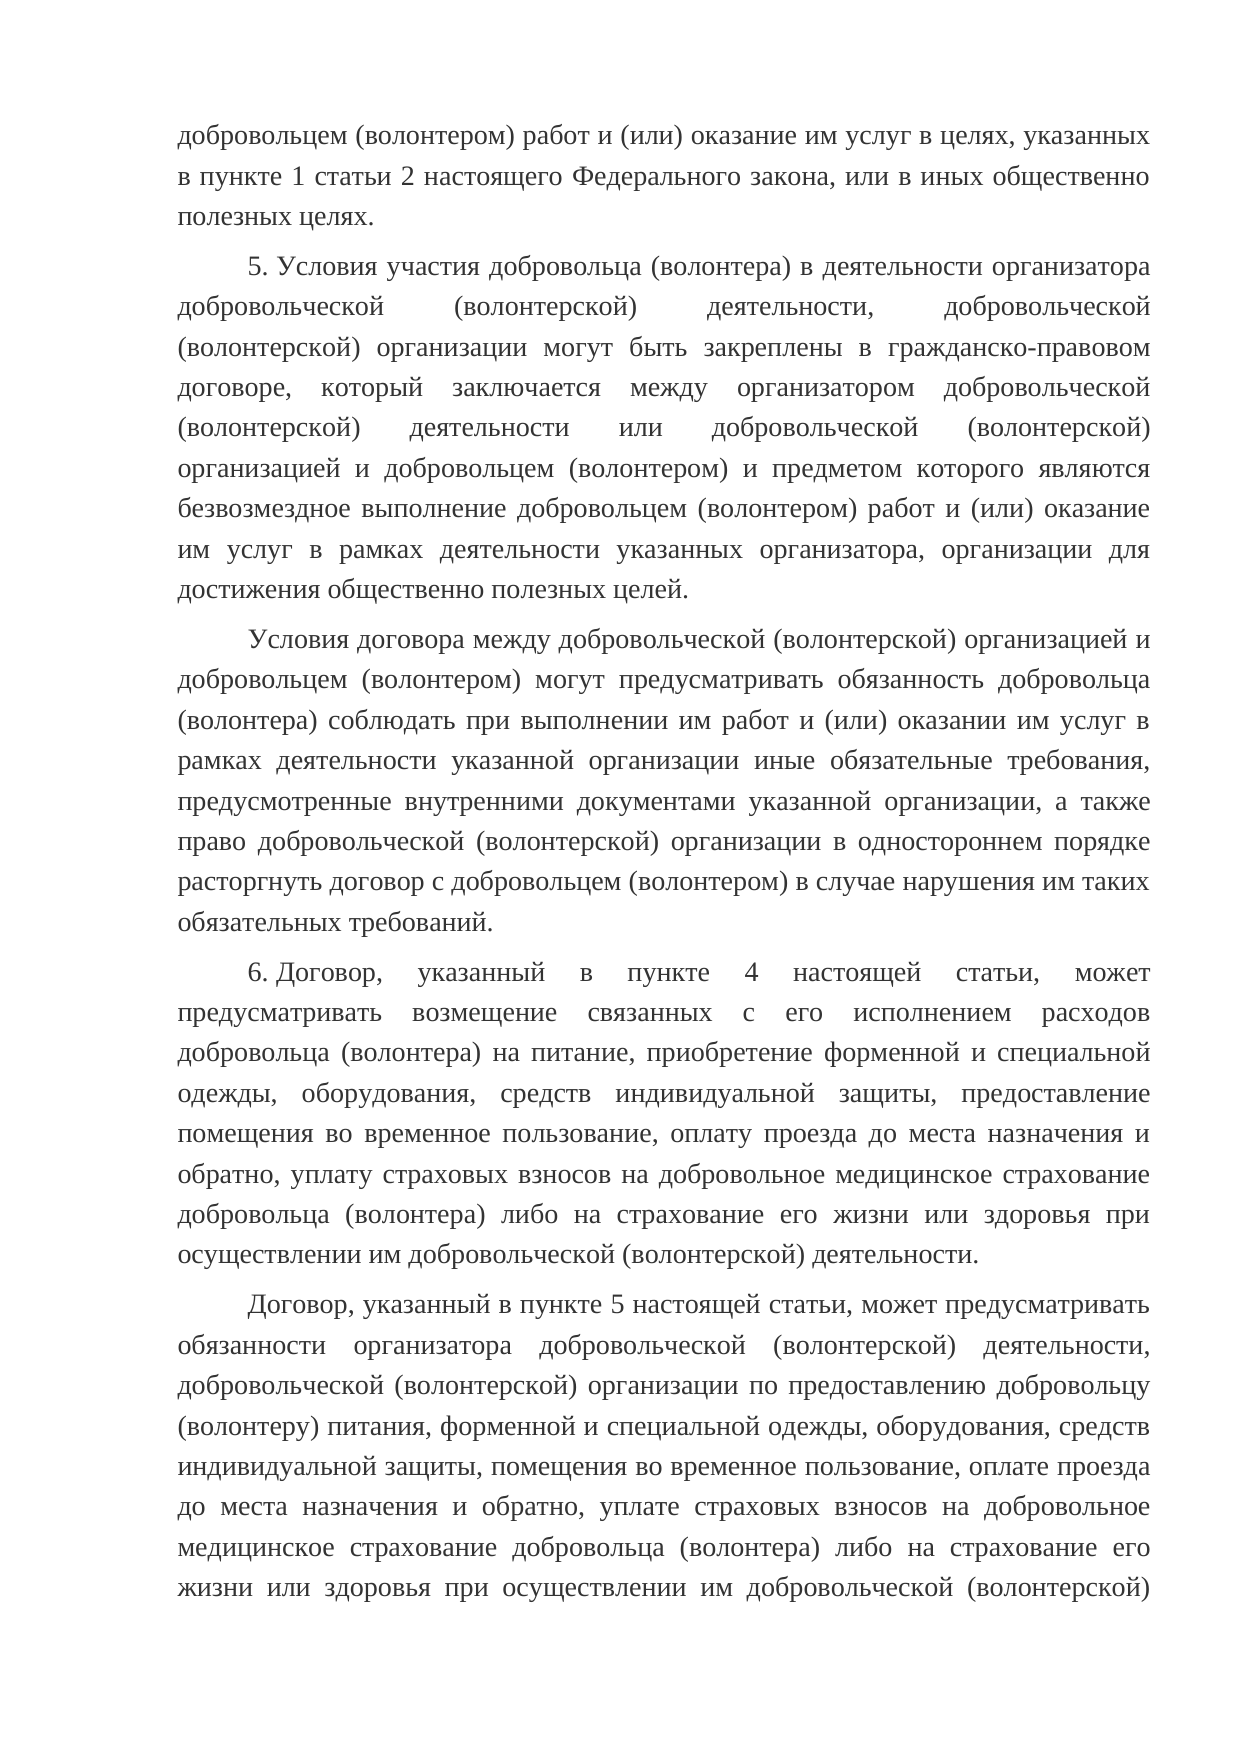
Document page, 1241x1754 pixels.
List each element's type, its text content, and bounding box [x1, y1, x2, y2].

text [177, 118, 1152, 231]
text 5. Условия участия добровольца (волонтера) в деятельности организатора добровольческой (волонтерской) деятельности, добровольческой (волонтерской) организации могут быть закреплены в гражданско-правовом договоре, который заключается между организатором добровольческой (волонтерской) деятельности или добровольческой (волонтерской) организацией и добровольцем (волонтером) и предметом которого являются безвозмездное выполнение добровольцем (волонтером) работ и (или) оказание им услуг в рамках деятельности указанных организатора, организации для достижения общественно полезных целей. [177, 249, 1152, 604]
text Условия договора между добровольческой (волонтерской) организацией и добровольцем (волонтером) могут предусматривать обязанность добровольца (волонтера) соблюдать при выполнении им работ и (или) оказании им услуг в рамках деятельности указанной организации иные обязательные требования, предусмотренные внутренними документами указанной организации, а также право добровольческой (волонтерской) организации в одностороннем порядке расторгнуть договор с добровольцем (волонтером) в случае нарушения им таких обязательных требований. [177, 622, 1152, 937]
text 6. Договор, указанный в пункте 4 настоящей статьи, может предусматривать возмещение связанных с его исполнением расходов добровольца (волонтера) на питание, приобретение форменной и специальной одежды, оборудования, средств индивидуальной защиты, предоставление помещения во временное пользование, оплату проезда до места назначения и обратно, уплату страховых взносов на добровольное медицинское страхование добровольца (волонтера) либо на страхование его жизни или здоровья при осуществлении им добровольческой (волонтерской) деятельности. [177, 954, 1152, 1270]
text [177, 1287, 1152, 1603]
